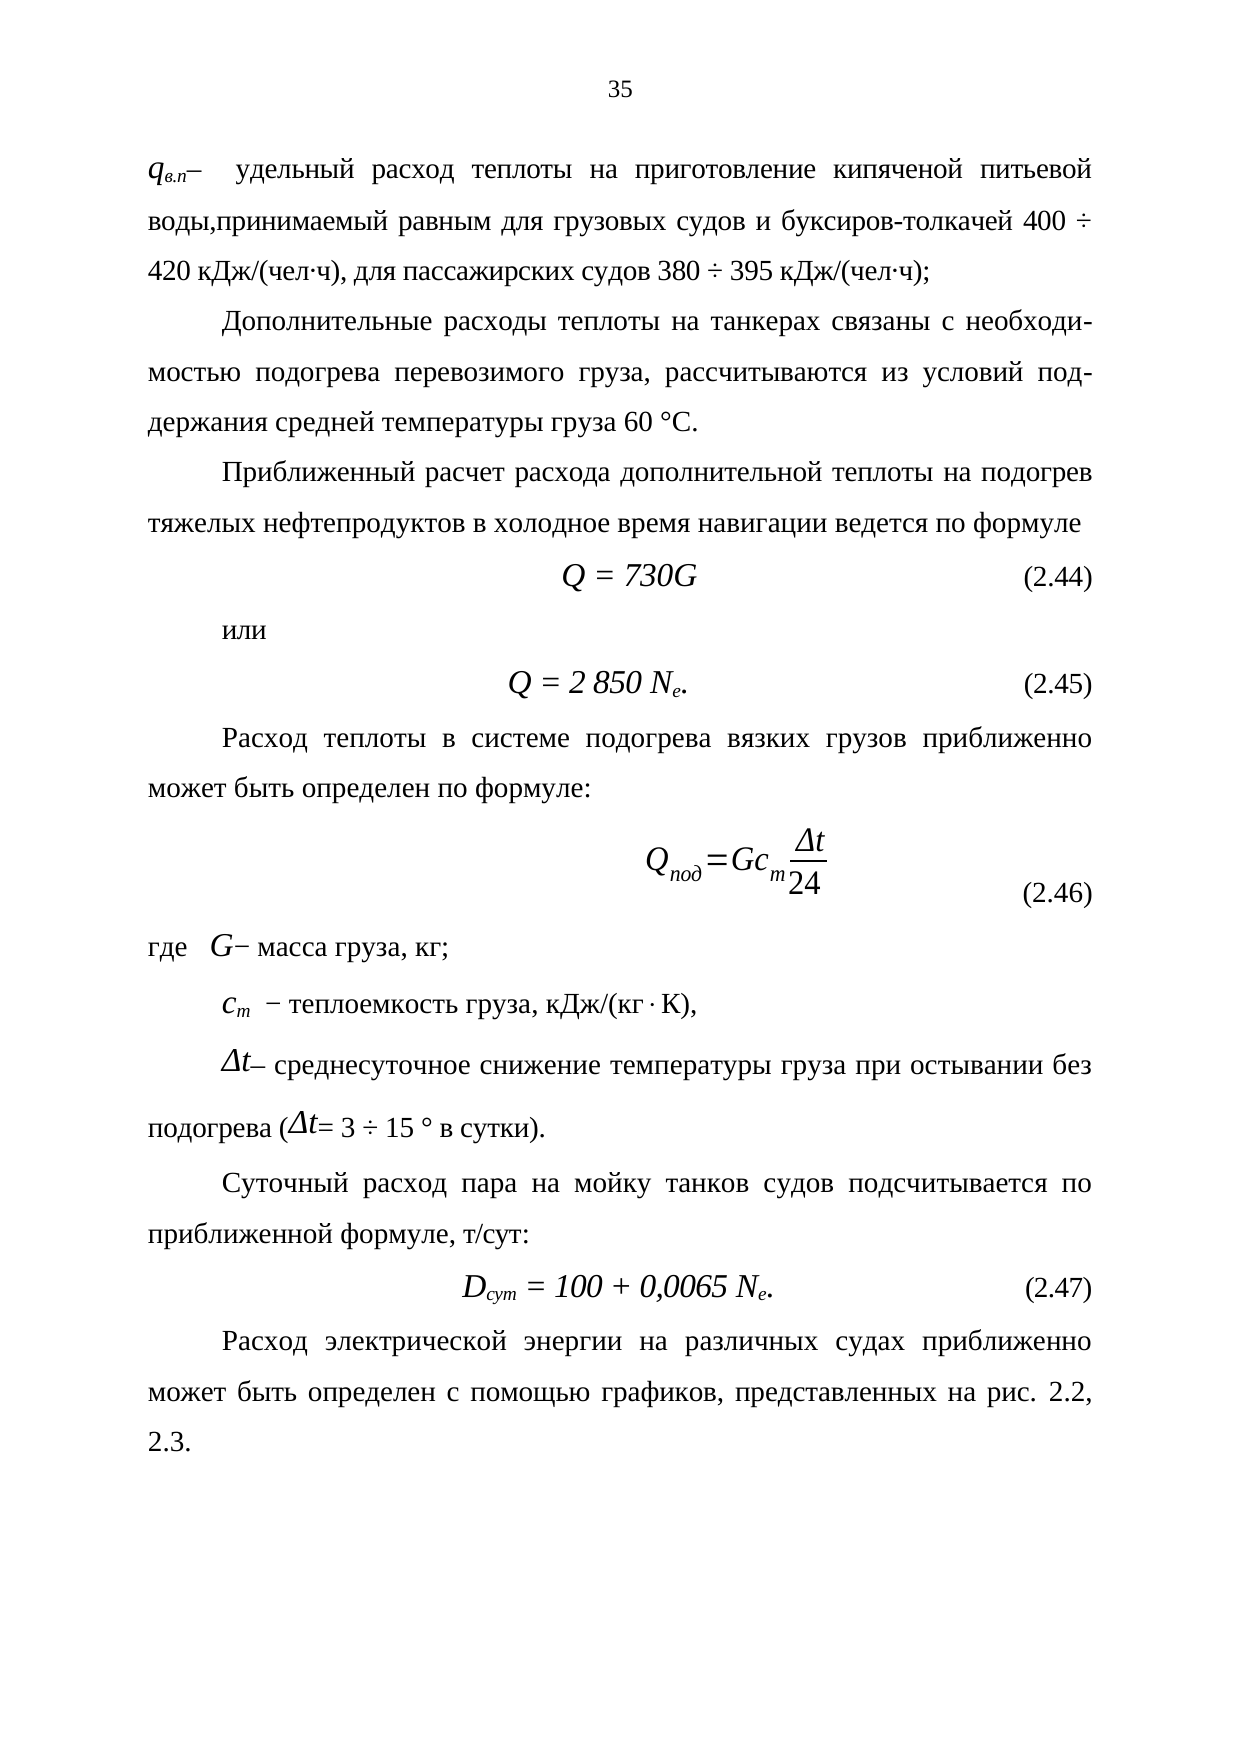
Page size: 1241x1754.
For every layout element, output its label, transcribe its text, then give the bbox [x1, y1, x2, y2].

text Q = 2 850 Ne. (2.45) [148, 663, 1092, 701]
text ст − теплоемкость груза, кДж/(кгК), [148, 983, 1092, 1021]
text Q = 730G (2.44) [148, 555, 1092, 593]
text где G− масса груза, кг; [148, 925, 1092, 963]
text или [148, 612, 1092, 646]
text Dcyт = 100 + 0,0065 Ne. (2.47) [148, 1266, 1092, 1304]
text Суточный расход пара на мойку танков судов подсчитывается по приближенной формуле, т/сут: [148, 1165, 1092, 1249]
text Дополнительные расходы теплоты на танкерах связаны с необходимостью подогрева перевозимого груза, рассчитываются из условий поддержания средней температуры груза 60 °С. [148, 303, 1092, 438]
text Расход теплоты в системе подогрева вязких грузов приближенно может быть определен по формуле: [148, 720, 1092, 804]
text (2.46) [148, 821, 1092, 908]
text Приближенный расчет расхода дополнительной теплоты на подогрев тяжелых нефтепродуктов в холодное время навигации ведется по формуле [148, 454, 1092, 538]
text Δt– среднесуточное снижение температуры груза при остывании без подогрева (Δt= 3 ÷ 15 ° в сутки). [148, 1040, 1092, 1144]
text qв.п– удельный расход теплоты на приготовление кипяченой питьевой воды,принимаемый равным для грузовых судов и буксиров-толкачей 400 ÷ 420 кДж/(чел∙ч), для пассажирских судов 380 ÷ 395 кДж/(чел∙ч); [148, 148, 1092, 287]
text Расход электрической энергии на различных судах приближенно может быть определен с помощью графиков, представленных на рис. 2.2, 2.3. [148, 1323, 1092, 1458]
